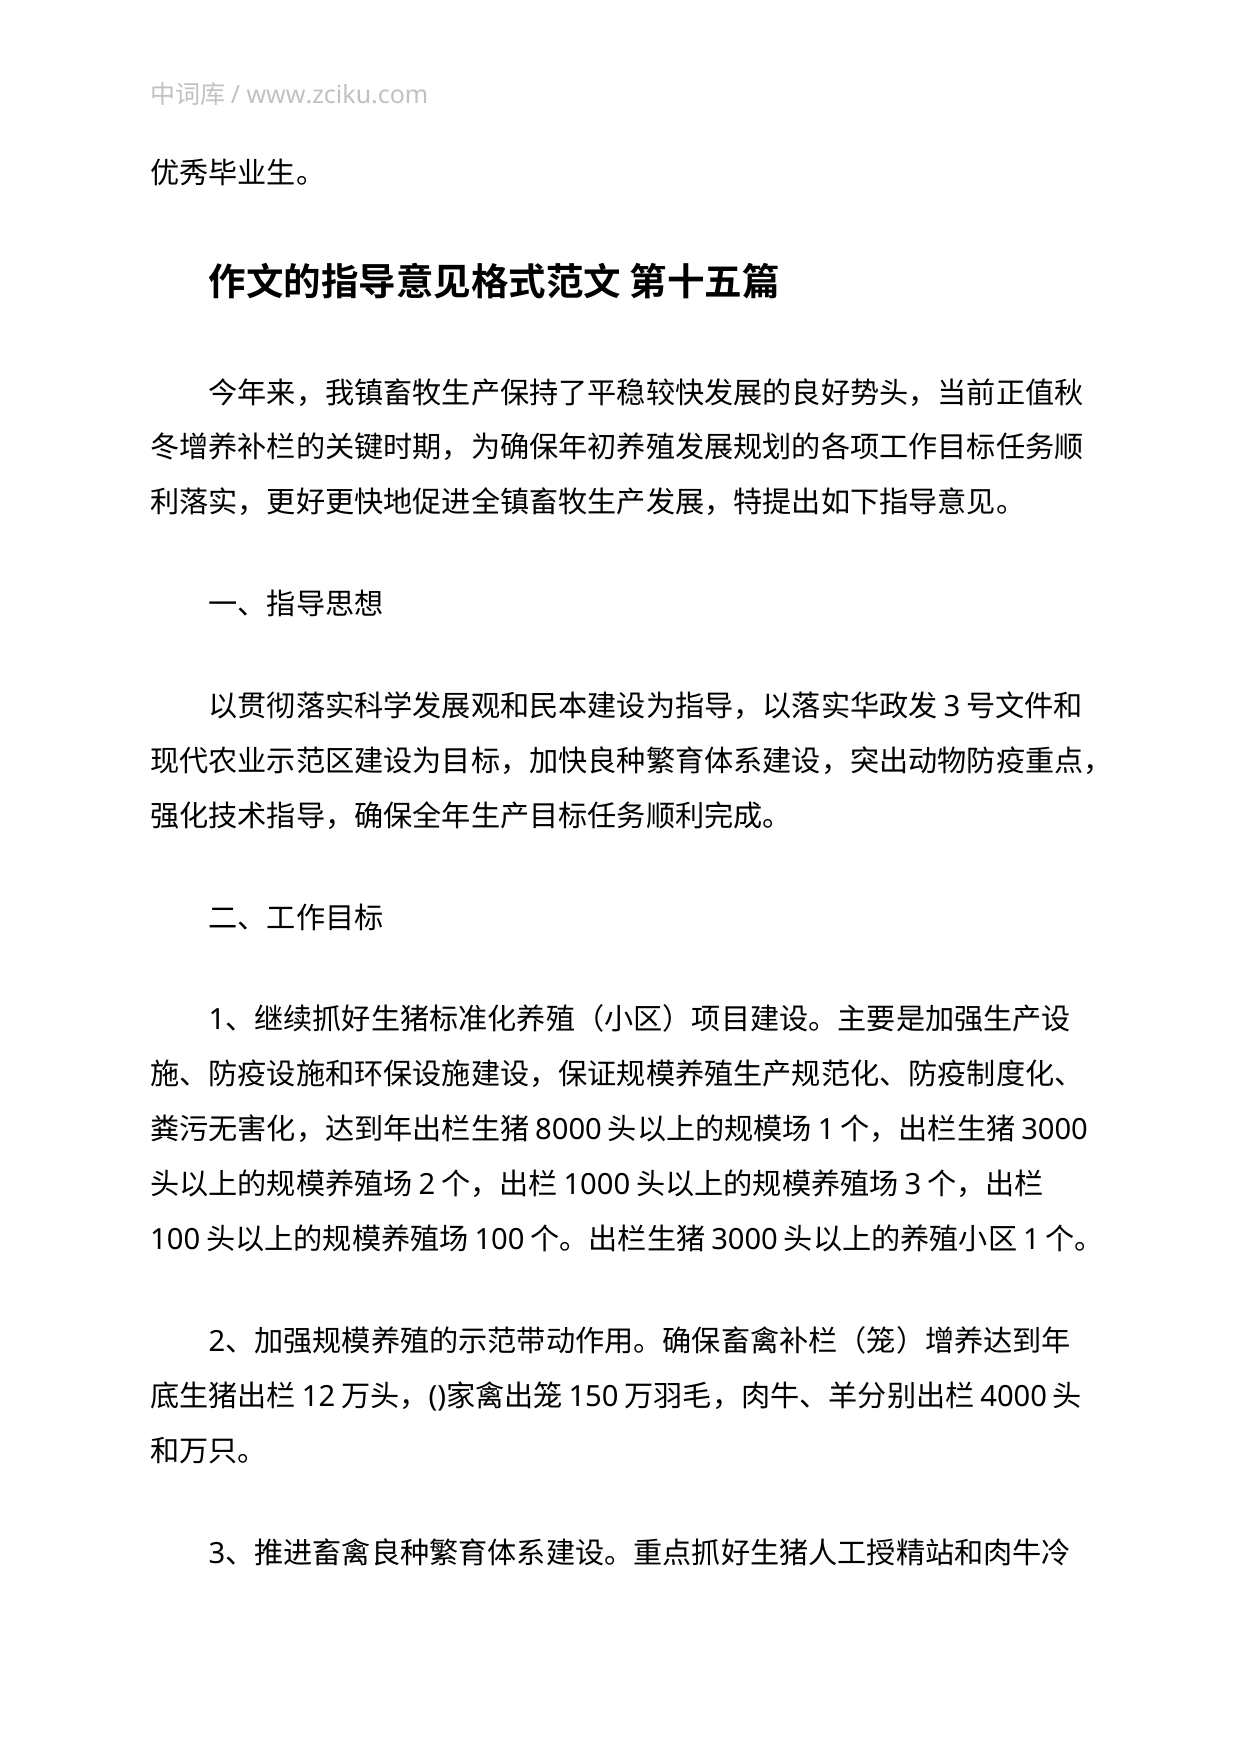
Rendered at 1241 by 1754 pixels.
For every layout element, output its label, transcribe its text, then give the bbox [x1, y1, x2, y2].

text 以贯彻落实科学发展观和民本建设为指导，以落实华政发3号文件和现代农业示范区建设为目标，加快良种繁育体系建设，突出动物防疫重点，强化技术指导，确保全年生产目标任务顺利完成。 [150, 682, 1090, 835]
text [150, 1529, 1090, 1572]
text 2、加强规模养殖的示范带动作用。确保畜禽补栏（笼）增养达到年底生猪出栏12万头，()家禽出笼150万羽毛，肉牛、羊分别出栏4000头和万只。 [150, 1318, 1090, 1470]
text 二、工作目标 [150, 894, 1090, 936]
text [150, 150, 1090, 192]
text 1、继续抓好生猪标准化养殖（小区）项目建设。主要是加强生产设施、防疫设施和环保设施建设，保证规模养殖生产规范化、防疫制度化、粪污无害化，达到年出栏生猪8000头以上的规模场1个，出栏生猪3000头以上的规模养殖场2个，出栏1000头以上的规模养殖场3个，出栏100头以上的规模养殖场100个。出栏生猪3000头以上的养殖小区1个。 [150, 996, 1090, 1258]
text 作文的指导意见格式范文 第十五篇 [150, 252, 1090, 306]
text 一、指导思想 [150, 581, 1090, 623]
text 今年来，我镇畜牧生产保持了平稳较快发展的良好势头，当前正值秋冬增养补栏的关键时期，为确保年初养殖发展规划的各项工作目标任务顺利落实，更好更快地促进全镇畜牧生产发展，特提出如下指导意见。 [150, 369, 1090, 521]
